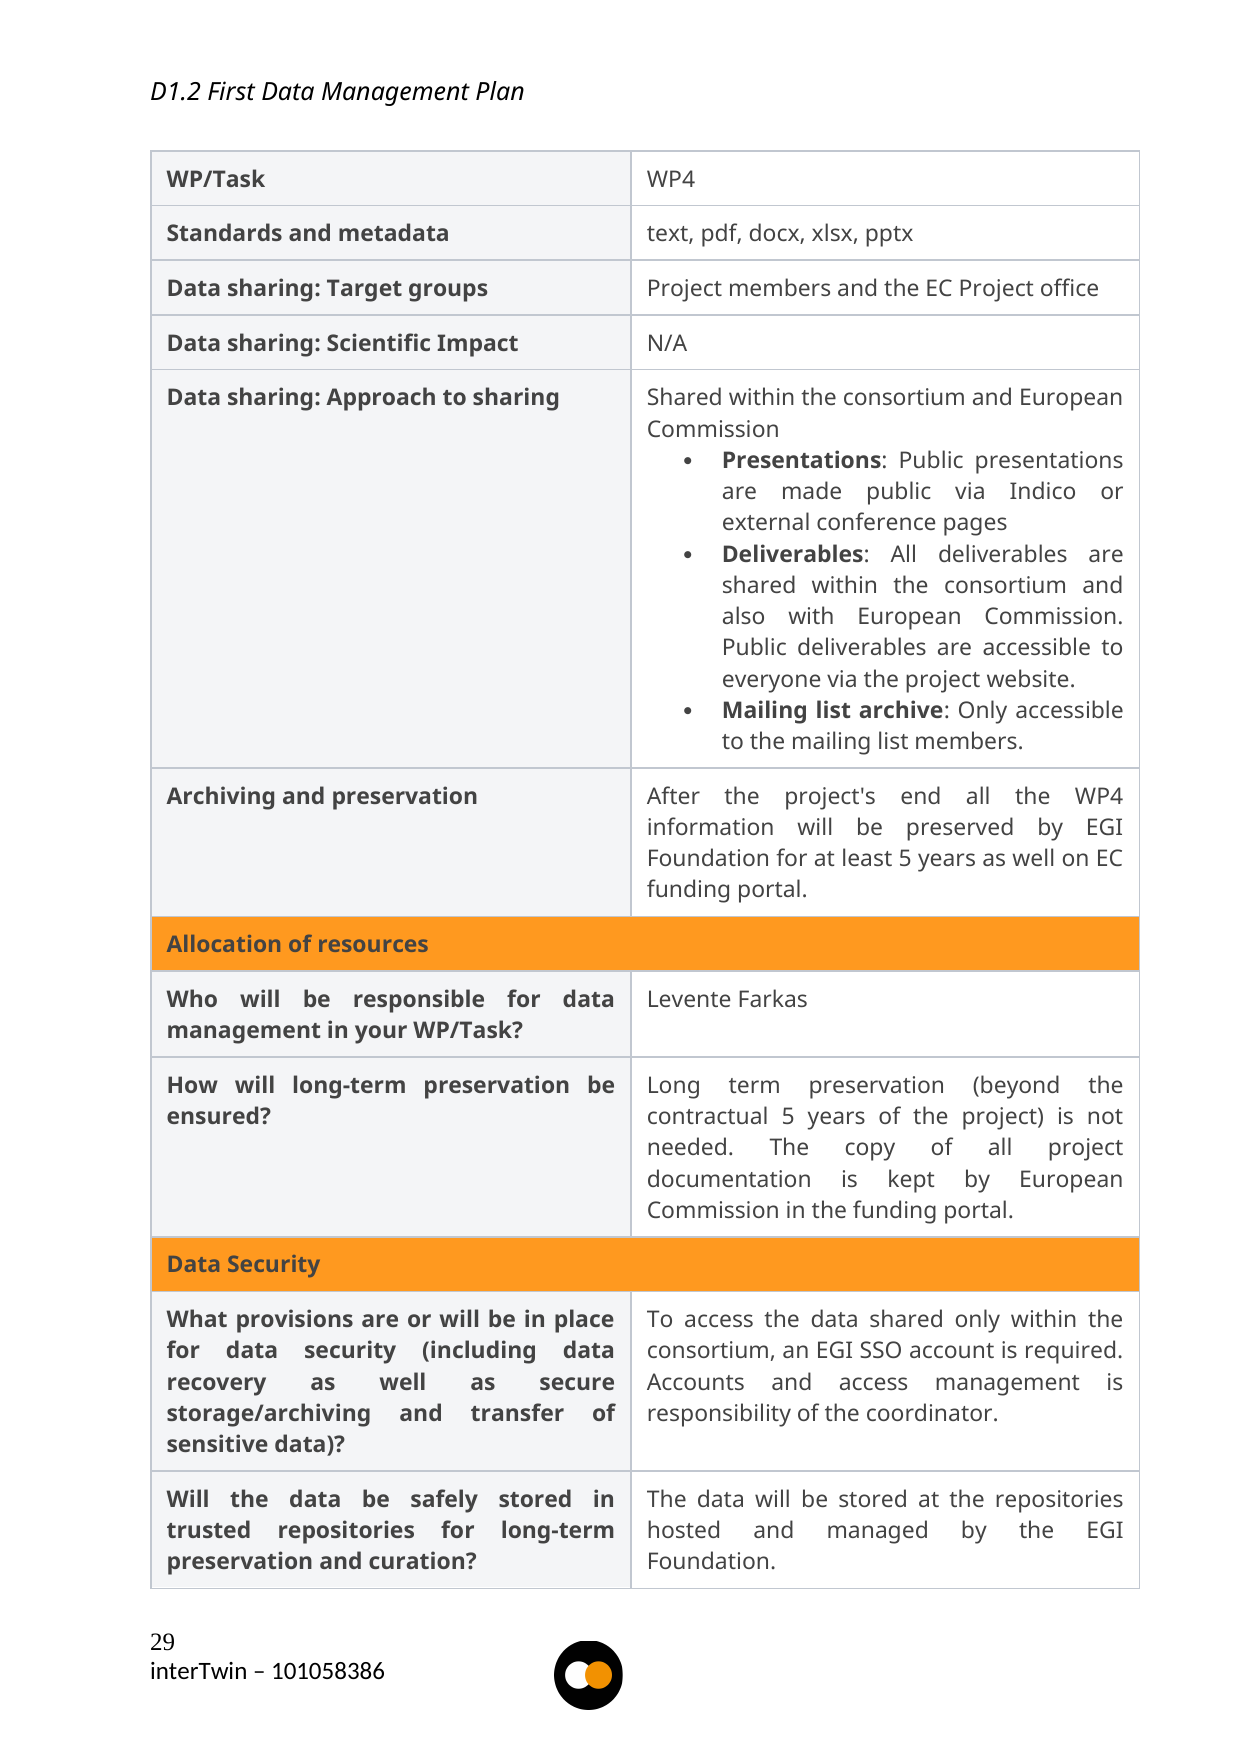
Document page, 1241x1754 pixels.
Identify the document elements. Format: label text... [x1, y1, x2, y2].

table_cell Data sharing: Target groups [152, 261, 630, 314]
table_cell Who will be responsible for data management in your WP/Task? [152, 972, 630, 1056]
table_cell Data sharing: Approach to sharing [152, 370, 630, 767]
table_cell N/A [632, 316, 1139, 369]
table_cell Data Security [152, 1238, 1139, 1291]
table_cell To access the data shared only within the consortium, an EGI SSO account is required. Accounts and access management is responsibility of the coordinator. [632, 1292, 1139, 1470]
picture [554, 1641, 623, 1710]
table_header WP4 [632, 152, 1139, 205]
table_cell Shared within the consortium and European Commission Presentations: Public presentations are made public via Indico or external conference pages Deliverables: All deliverables are shared within the consortium and also with European Commission. Public deliverables are accessible to everyone via the project website. Mailing list archive: Only accessible to the mailing list members. [632, 370, 1139, 767]
table_cell Archiving and preservation [152, 769, 630, 916]
table_cell Standards and metadata [152, 206, 630, 259]
table_header WP/Task [152, 152, 630, 205]
table_cell The data will be stored at the repositories hosted and managed by the EGI Foundation. [632, 1472, 1139, 1587]
table_cell How will long-term preservation be ensured? [152, 1058, 630, 1236]
table_cell Data sharing: Scientific Impact [152, 316, 630, 369]
table_cell After the project's end all the WP4 information will be preserved by EGI Foundation for at least 5 years as well on EC funding portal. [632, 769, 1139, 916]
table_cell What provisions are or will be in place for data security (including data recovery as well as secure storage/archiving and transfer of sensitive data)? [152, 1292, 630, 1470]
table_cell text, pdf, docx, xlsx, pptx [632, 206, 1139, 259]
table_cell Allocation of resources [152, 917, 1139, 970]
table_cell Project members and the EC Project office [632, 261, 1139, 314]
table_cell Long term preservation (beyond the contractual 5 years of the project) is not needed. The copy of all project documentation is kept by European Commission in the funding portal. [632, 1058, 1139, 1236]
table_cell Levente Farkas [632, 972, 1139, 1056]
table_cell Will the data be safely stored in trusted repositories for long-term preservation and curation? [152, 1472, 630, 1587]
